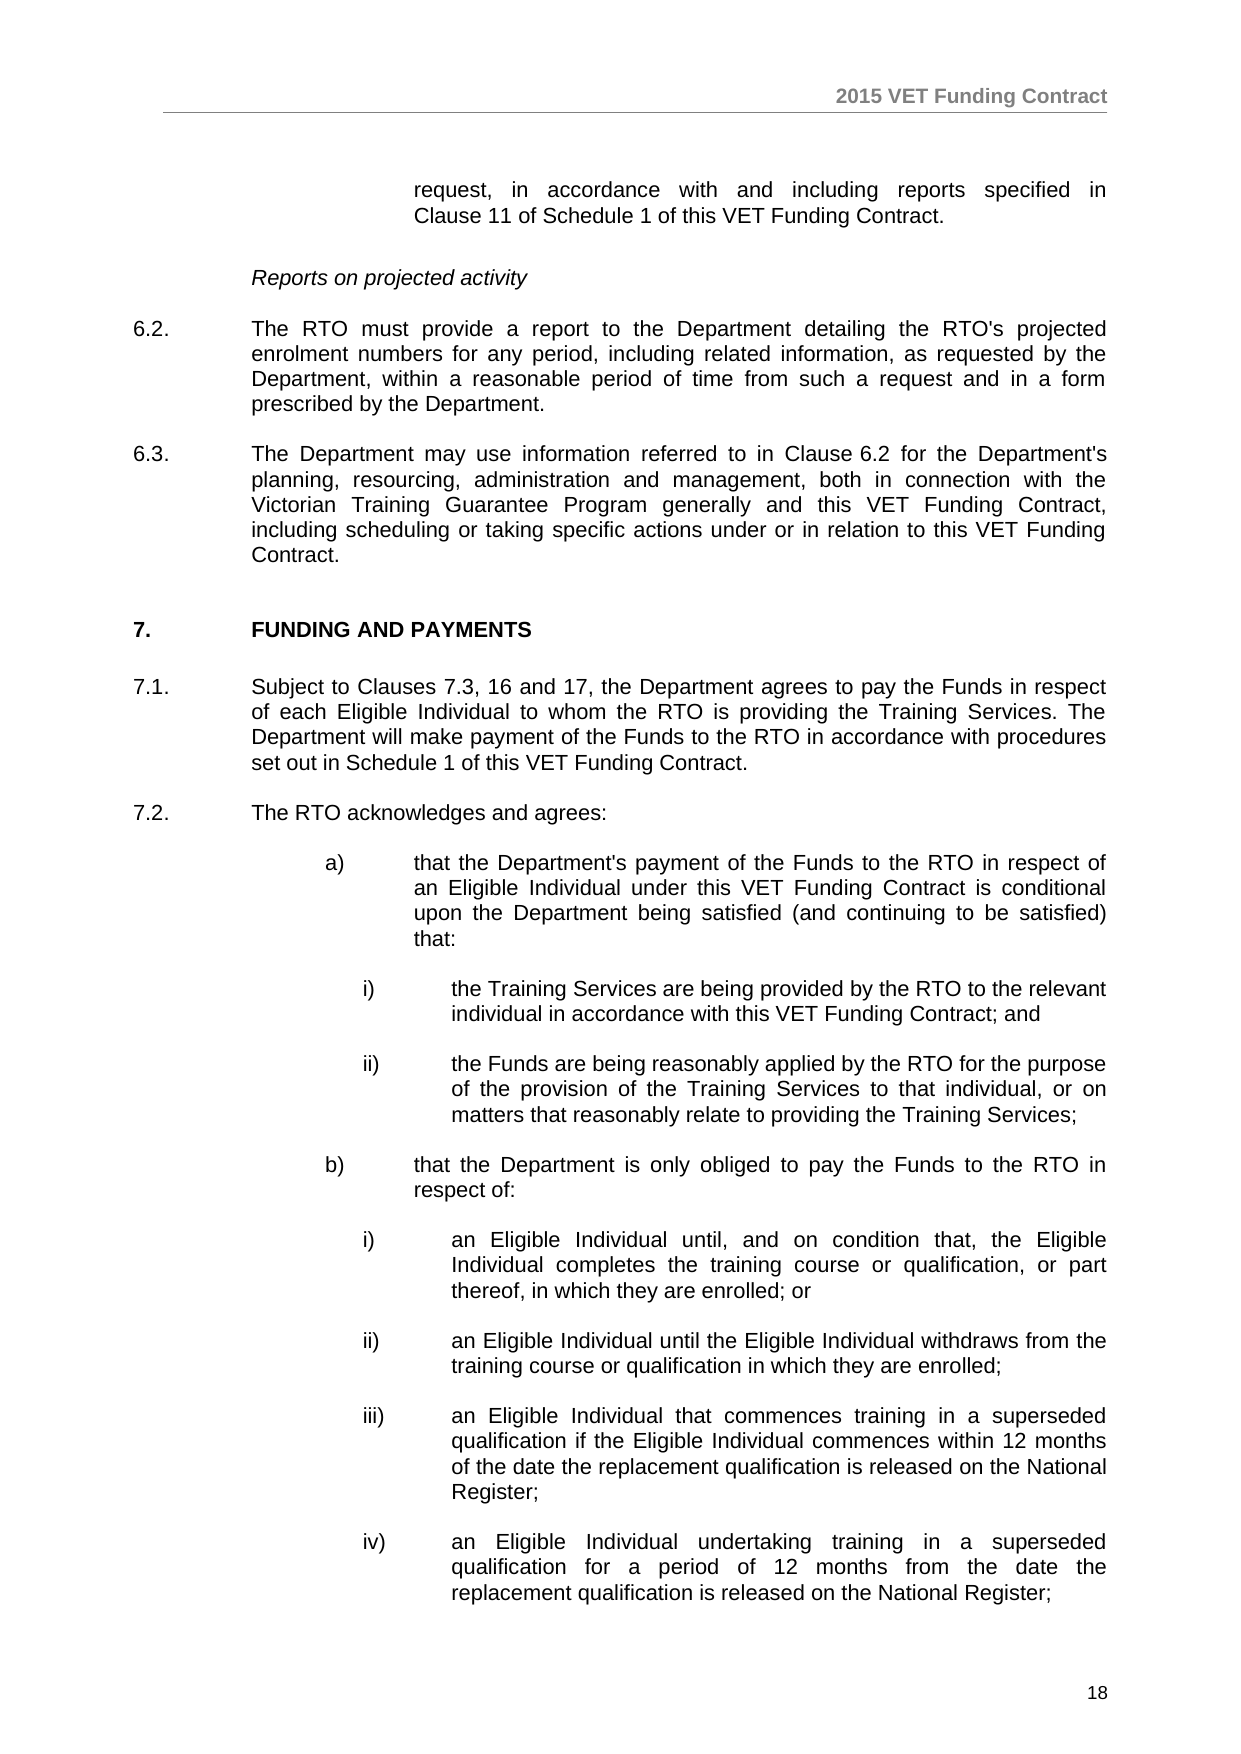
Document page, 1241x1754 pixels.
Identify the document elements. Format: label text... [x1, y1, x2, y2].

subtitle The Department may use information referred to in Clause 6.2 for the Department's planning, resourcing, administration and management, both in connection with the Victorian Training Guarantee Program generally and this VET Funding Contract, including scheduling or taking specific actions under or in relation to this VET Funding Contract. [133, 441, 1107, 567]
subtitle an Eligible Individual that commences training in a superseded qualification if the Eligible Individual commences within 12 months of the date the replacement qualification is released on the National Register; [363, 1403, 1107, 1504]
subtitle that the Department is only obliged to pay the Funds to the RTO in respect of: [325, 1152, 1107, 1202]
subtitle The RTO acknowledges and agrees: [133, 799, 1107, 825]
subtitle Reports on projected activity [251, 265, 1107, 290]
subtitle the Training Services are being provided by the RTO to the relevant individual in accordance with this VET Funding Contract; and [363, 976, 1107, 1026]
subtitle that the Department's payment of the Funds to the RTO in respect of an Eligible Individual under this VET Funding Contract is conditional upon the Department being satisfied (and continuing to be satisfied) that: [325, 850, 1107, 951]
subtitle an Eligible Individual until the Eligible Individual withdraws from the training course or qualification in which they are enrolled; [363, 1328, 1107, 1378]
subtitle FUNDING AND PAYMENTS [133, 617, 1107, 642]
subtitle The RTO must provide a report to the Department detailing the RTO's projected enrolment numbers for any period, including related information, as requested by the Department, within a reasonable period of time from such a request and in a form prescribed by the Department. [133, 315, 1107, 416]
subtitle the Funds are being reasonably applied by the RTO for the purpose of the provision of the Training Services to that individual, or on matters that reasonably relate to providing the Training Services; [363, 1051, 1107, 1127]
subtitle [325, 177, 1107, 228]
subtitle Subject to Clauses 7.3, 16 and 17, the Department agrees to pay the Funds in respect of each Eligible Individual to whom the RTO is providing the Training Services. The Department will make payment of the Funds to the RTO in accordance with procedures set out in Schedule 1 of this VET Funding Contract. [133, 674, 1107, 774]
subtitle an Eligible Individual until, and on condition that, the Eligible Individual completes the training course or qualification, or part thereof, in which they are enrolled; or [363, 1227, 1107, 1303]
subtitle an Eligible Individual undertaking training in a superseded qualification for a period of 12 months from the date the replacement qualification is released on the National Register; [363, 1529, 1107, 1604]
